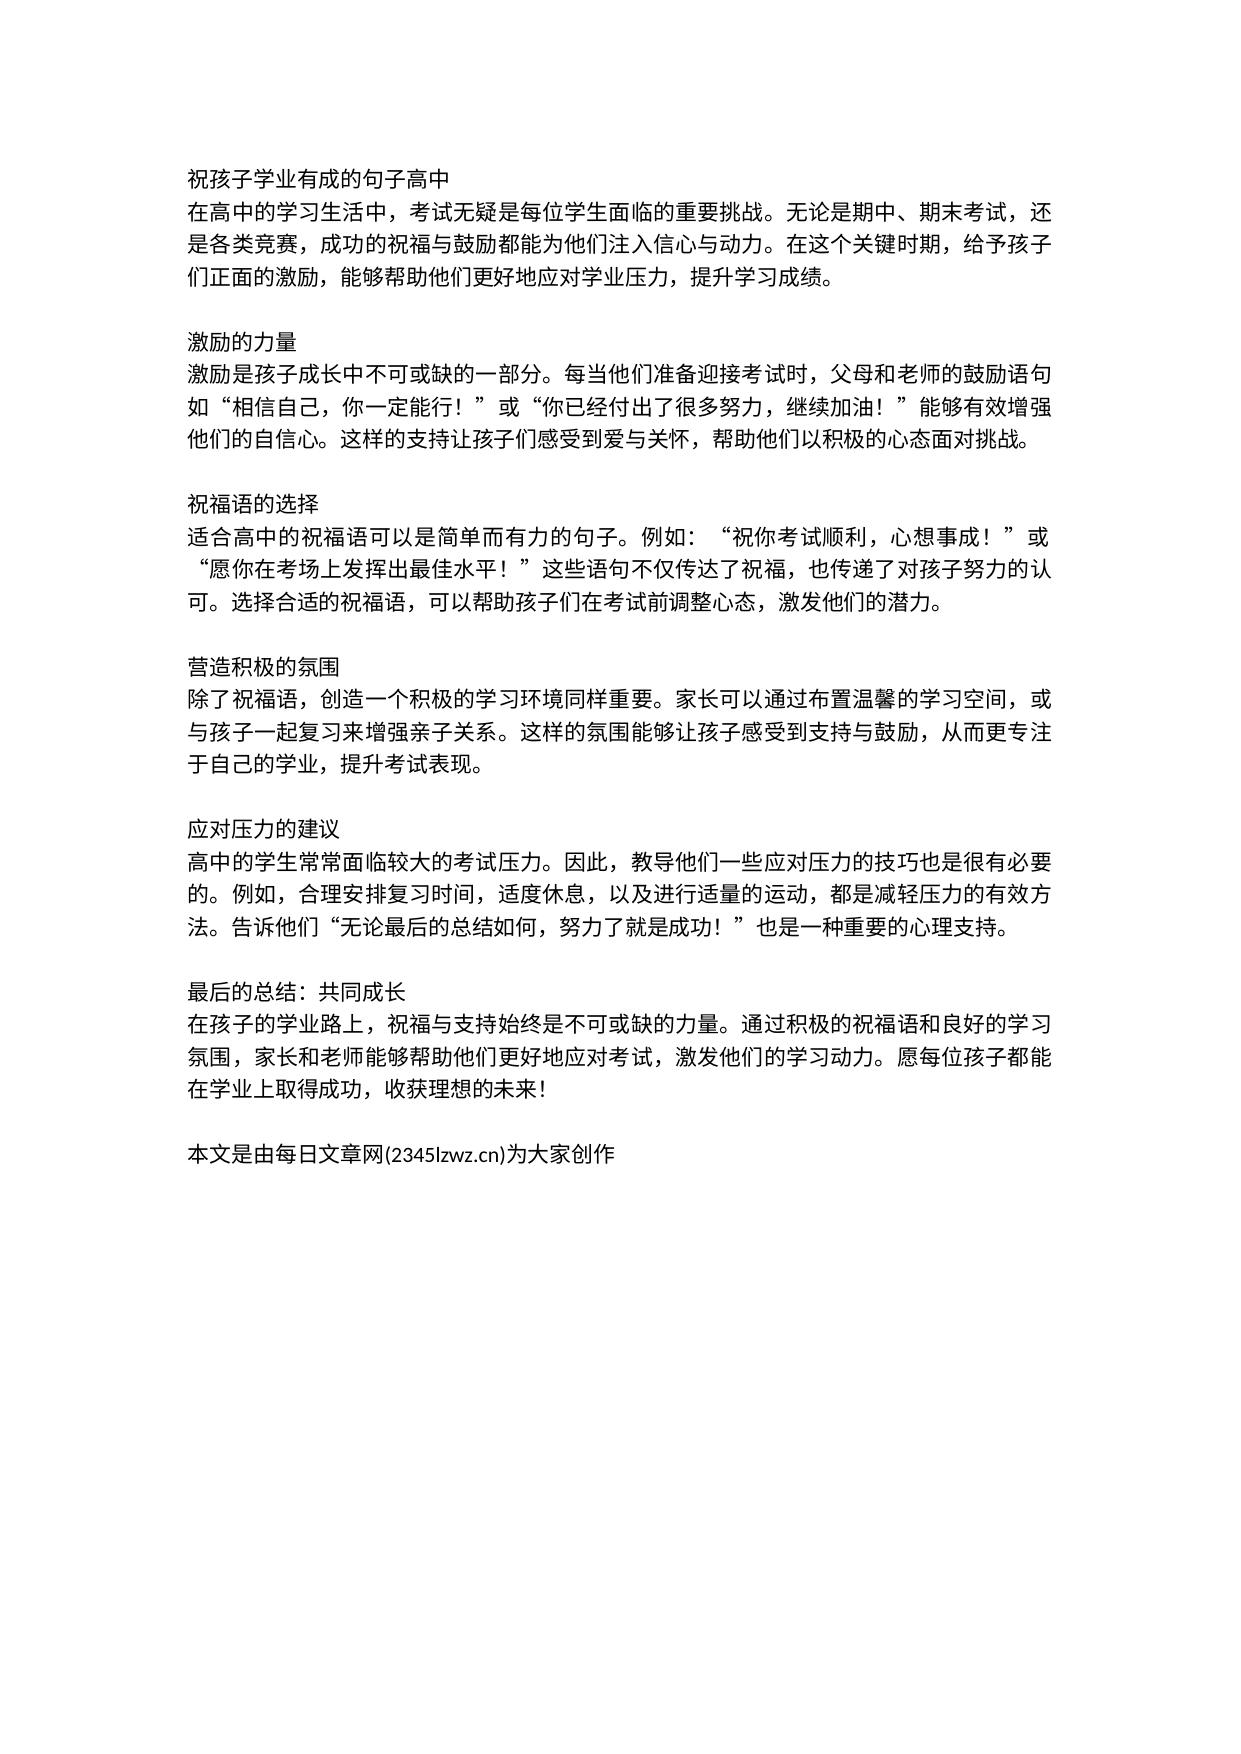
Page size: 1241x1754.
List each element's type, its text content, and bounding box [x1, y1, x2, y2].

text 祝孩子学业有成的句子高中 [187, 162, 1053, 194]
text 激励是孩子成长中不可或缺的一部分。每当他们准备迎接考试时，父母和老师的鼓励语句，如“相信自己，你一定能行！”或“你已经付出了很多努力，继续加油！”能够有效增强他们的自信心。这样的支持让孩子们感受到爱与关怀，帮助他们以积极的心态面对挑战。 [187, 357, 1053, 454]
text 在高中的学习生活中，考试无疑是每位学生面临的重要挑战。无论是期中、期末考试，还是各类竞赛，成功的祝福与鼓励都能为他们注入信心与动力。在这个关键时期，给予孩子们正面的激励，能够帮助他们更好地应对学业压力，提升学习成绩。 [187, 194, 1053, 292]
text 营造积极的氛围 [187, 649, 1053, 682]
text 高中的学生常常面临较大的考试压力。因此，教导他们一些应对压力的技巧也是很有必要的。例如，合理安排复习时间，适度休息，以及进行适量的运动，都是减轻压力的有效方法。告诉他们“无论最后的总结如何，努力了就是成功！”也是一种重要的心理支持。 [187, 844, 1053, 942]
text 激励的力量 [187, 324, 1053, 357]
text 在孩子的学业路上，祝福与支持始终是不可或缺的力量。通过积极的祝福语和良好的学习氛围，家长和老师能够帮助他们更好地应对考试，激发他们的学习动力。愿每位孩子都能在学业上取得成功，收获理想的未来！ [187, 1007, 1053, 1104]
text 应对压力的建议 [187, 812, 1053, 844]
text 本文是由每日文章网(2345lzwz.cn)为大家创作 [187, 1137, 1053, 1169]
text 祝福语的选择 [187, 487, 1053, 519]
text 适合高中的祝福语可以是简单而有力的句子。例如：“祝你考试顺利，心想事成！”或“愿你在考场上发挥出最佳水平！”这些语句不仅传达了祝福，也传递了对孩子努力的认可。选择合适的祝福语，可以帮助孩子们在考试前调整心态，激发他们的潜力。 [187, 519, 1053, 617]
text 除了祝福语，创造一个积极的学习环境同样重要。家长可以通过布置温馨的学习空间，或与孩子一起复习来增强亲子关系。这样的氛围能够让孩子感受到支持与鼓励，从而更专注于自己的学业，提升考试表现。 [187, 682, 1053, 779]
text 最后的总结：共同成长 [187, 974, 1053, 1007]
